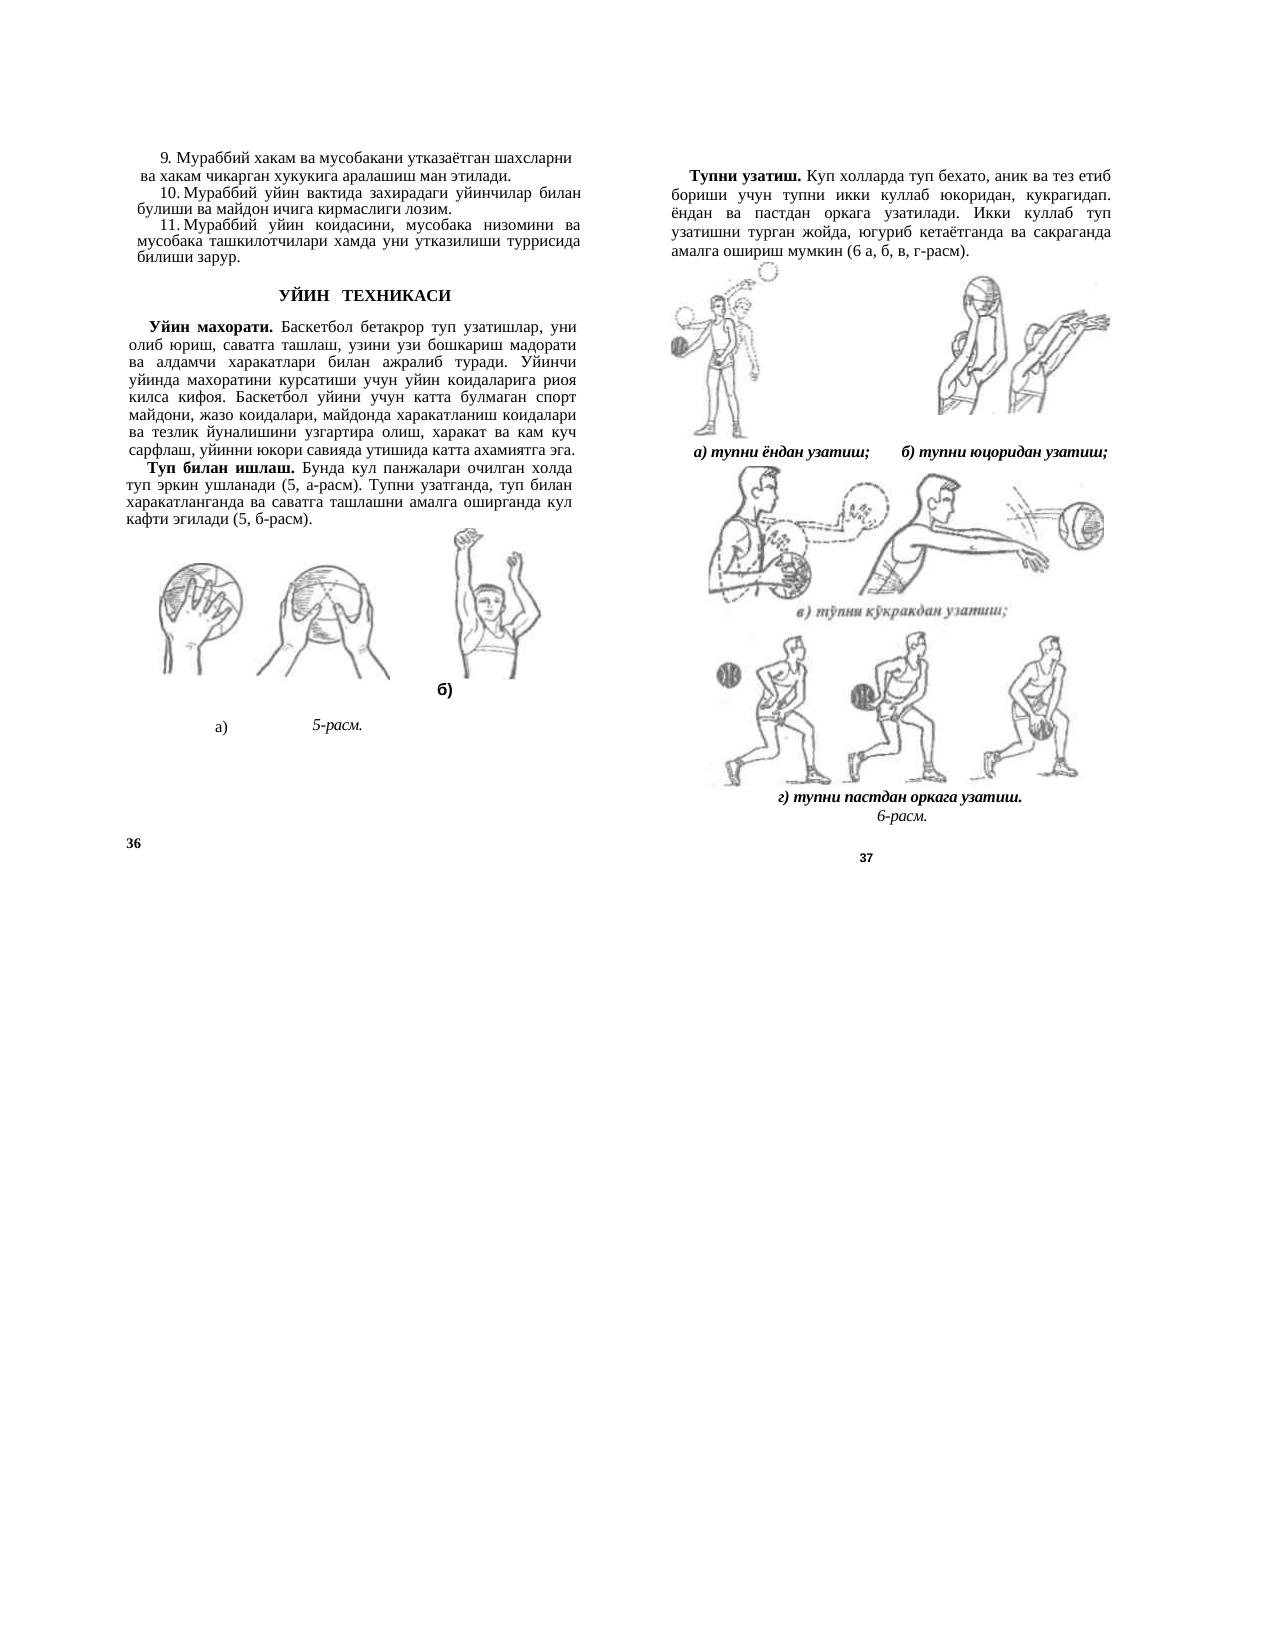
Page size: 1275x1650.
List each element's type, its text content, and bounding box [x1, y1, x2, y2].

list Мураббий уйин коидасини, мусобака низомини ва мусобака ташкилотчилари хамда уни утказилиши туррисида билиши зарур. [137, 218, 581, 266]
text 9. Мураббий хакам ва мусобакани утказаётган шахсларни ва хакам чикарган хукукига аралашиш ман этилади. [140, 150, 583, 185]
picture [670, 262, 780, 439]
picture [158, 563, 390, 681]
text Тупни узатиш. Куп холларда туп бехато, аник ва тез етиб бориши учун тупни икки куллаб юкоридан, кукрагидап. ёндан ва пастдан оркага узатилади. Икки куллаб туп узатишни турган жойда, югуриб кетаётганда ва сакраганда амалга ошириш мумкин (6 а, б, в, г-расм). [671, 167, 1112, 260]
text 6-расм. [691, 806, 1114, 825]
picture [936, 274, 1111, 415]
text УЙИН ТЕХНИКАСИ [278, 286, 583, 305]
text 5-расм. [312, 715, 363, 734]
text а) [215, 717, 228, 736]
text 36 [126, 835, 380, 852]
text а) тупни ёндан узатиш; б) тупни юцоридан узатиш; [694, 441, 1114, 461]
text Туп билан ишлаш. Бунда кул панжалари очилган холда туп эркин ушланади (5, а-расм). Тупни узатганда, туп билан харакатланганда ва саватга ташлашни амалга оширганда кул кафти эгилади (5, б-расм). [126, 460, 573, 528]
text Уйин махорати. Баскетбол бетакрор туп узатишлар, уни олиб юриш, саватга ташлаш, узини узи бошкариш мадорати ва алдамчи харакатлари билан ажралиб туради. Уйинчи уйинда махоратини курсатиши учун уйин коидаларига риоя килса кифоя. Баскетбол уйини учун катта булмаган спорт майдони, жазо коидалари, майдонда харакатланиш коидалари ва тезлик йуналишини узгартира олиш, харакат ва кам куч сарфлаш, уйинни юкори савияда утишида катта ахамиятга эга. [129, 319, 577, 459]
text б) [437, 679, 583, 699]
list Мураббий уйин вактида захирадаги уйинчилар билан булиши ва майдон ичига кирмаслиги лозим. [137, 185, 582, 218]
picture [708, 466, 1104, 787]
text г) тупни пастдан оркага узатиш. [778, 786, 1114, 806]
text 37 [859, 851, 1114, 865]
picture [453, 528, 542, 680]
